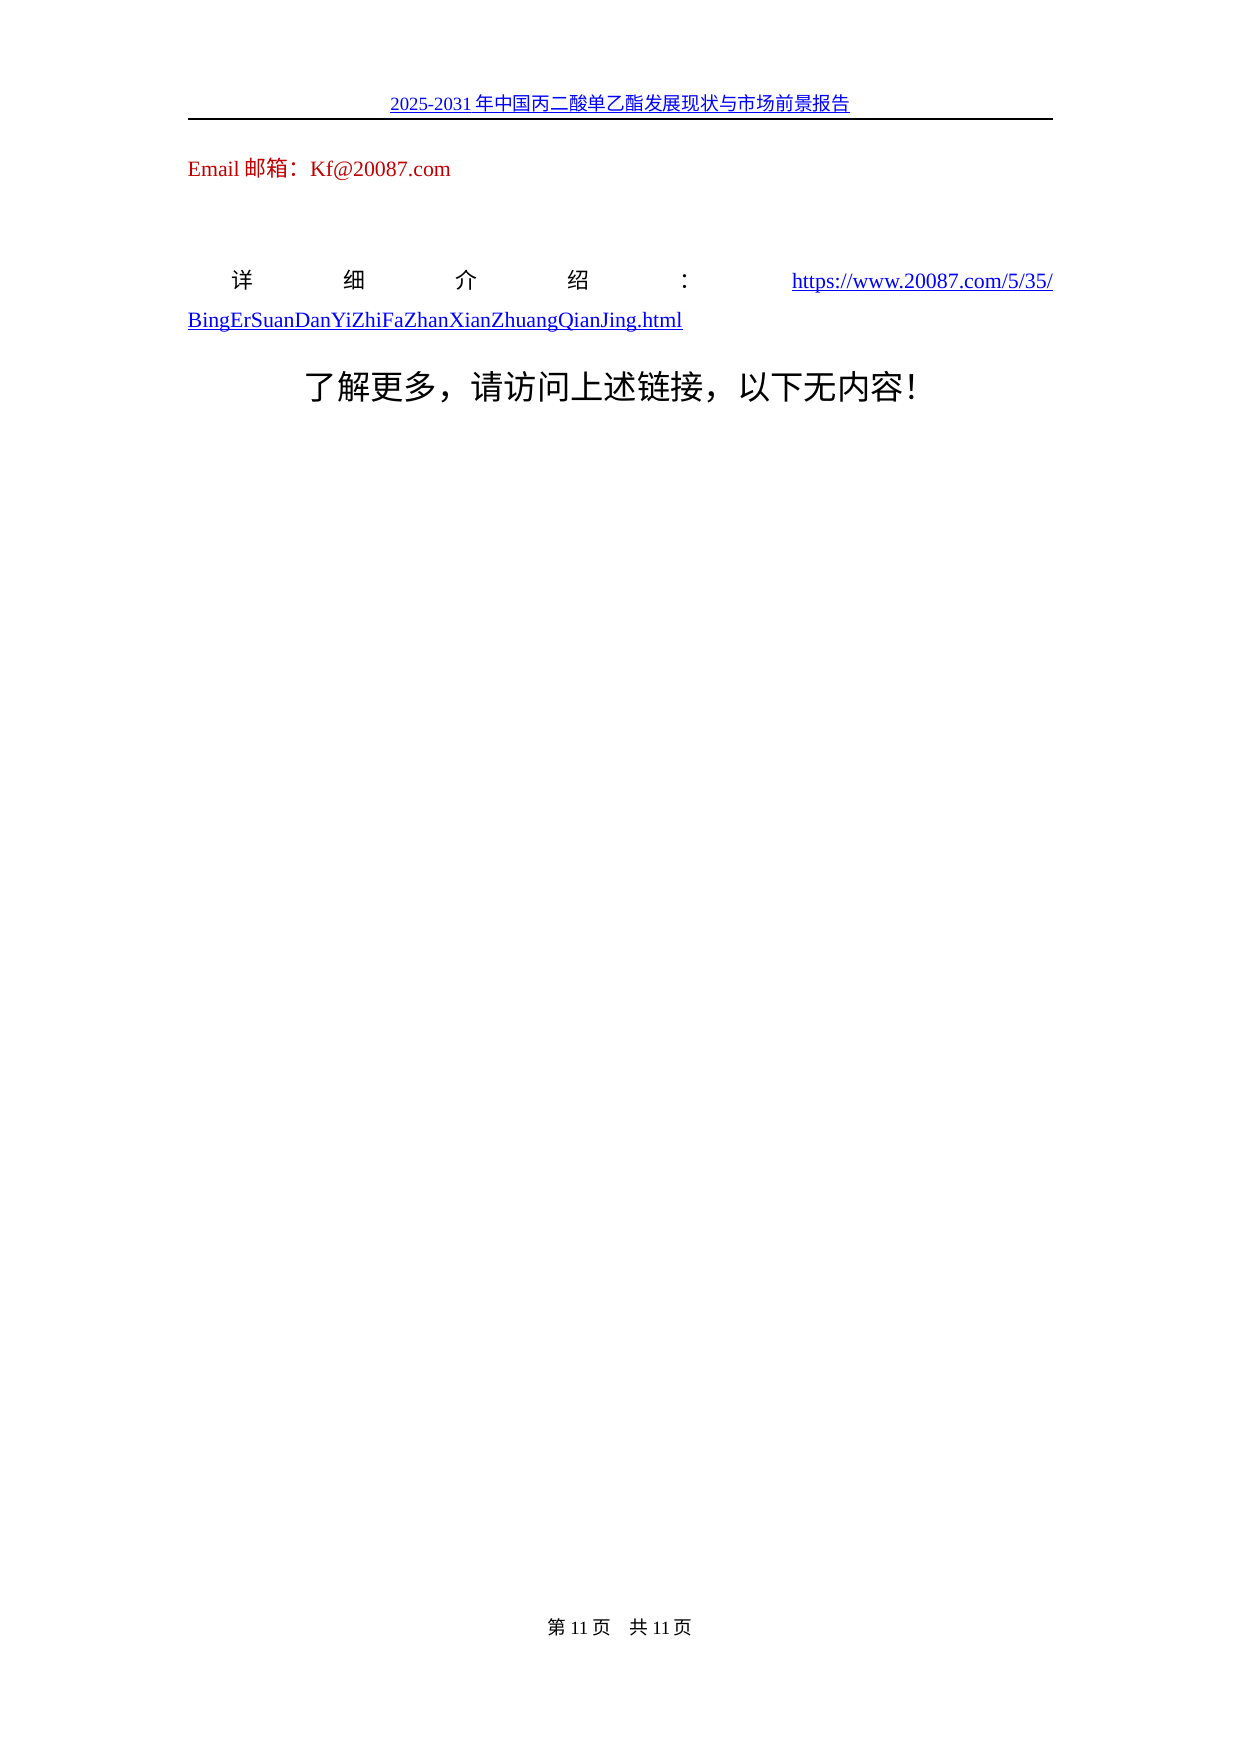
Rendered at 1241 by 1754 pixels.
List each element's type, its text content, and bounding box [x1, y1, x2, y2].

title 了解更多，请访问上述链接，以下无内容！ [187, 352, 1053, 417]
text Email邮箱：Kf@20087.com [187, 150, 1053, 183]
text 详细介绍：https://www.20087.com/5/35/BingErSuanDanYiZhiFaZhanXianZhuangQianJing.html [187, 263, 1053, 336]
